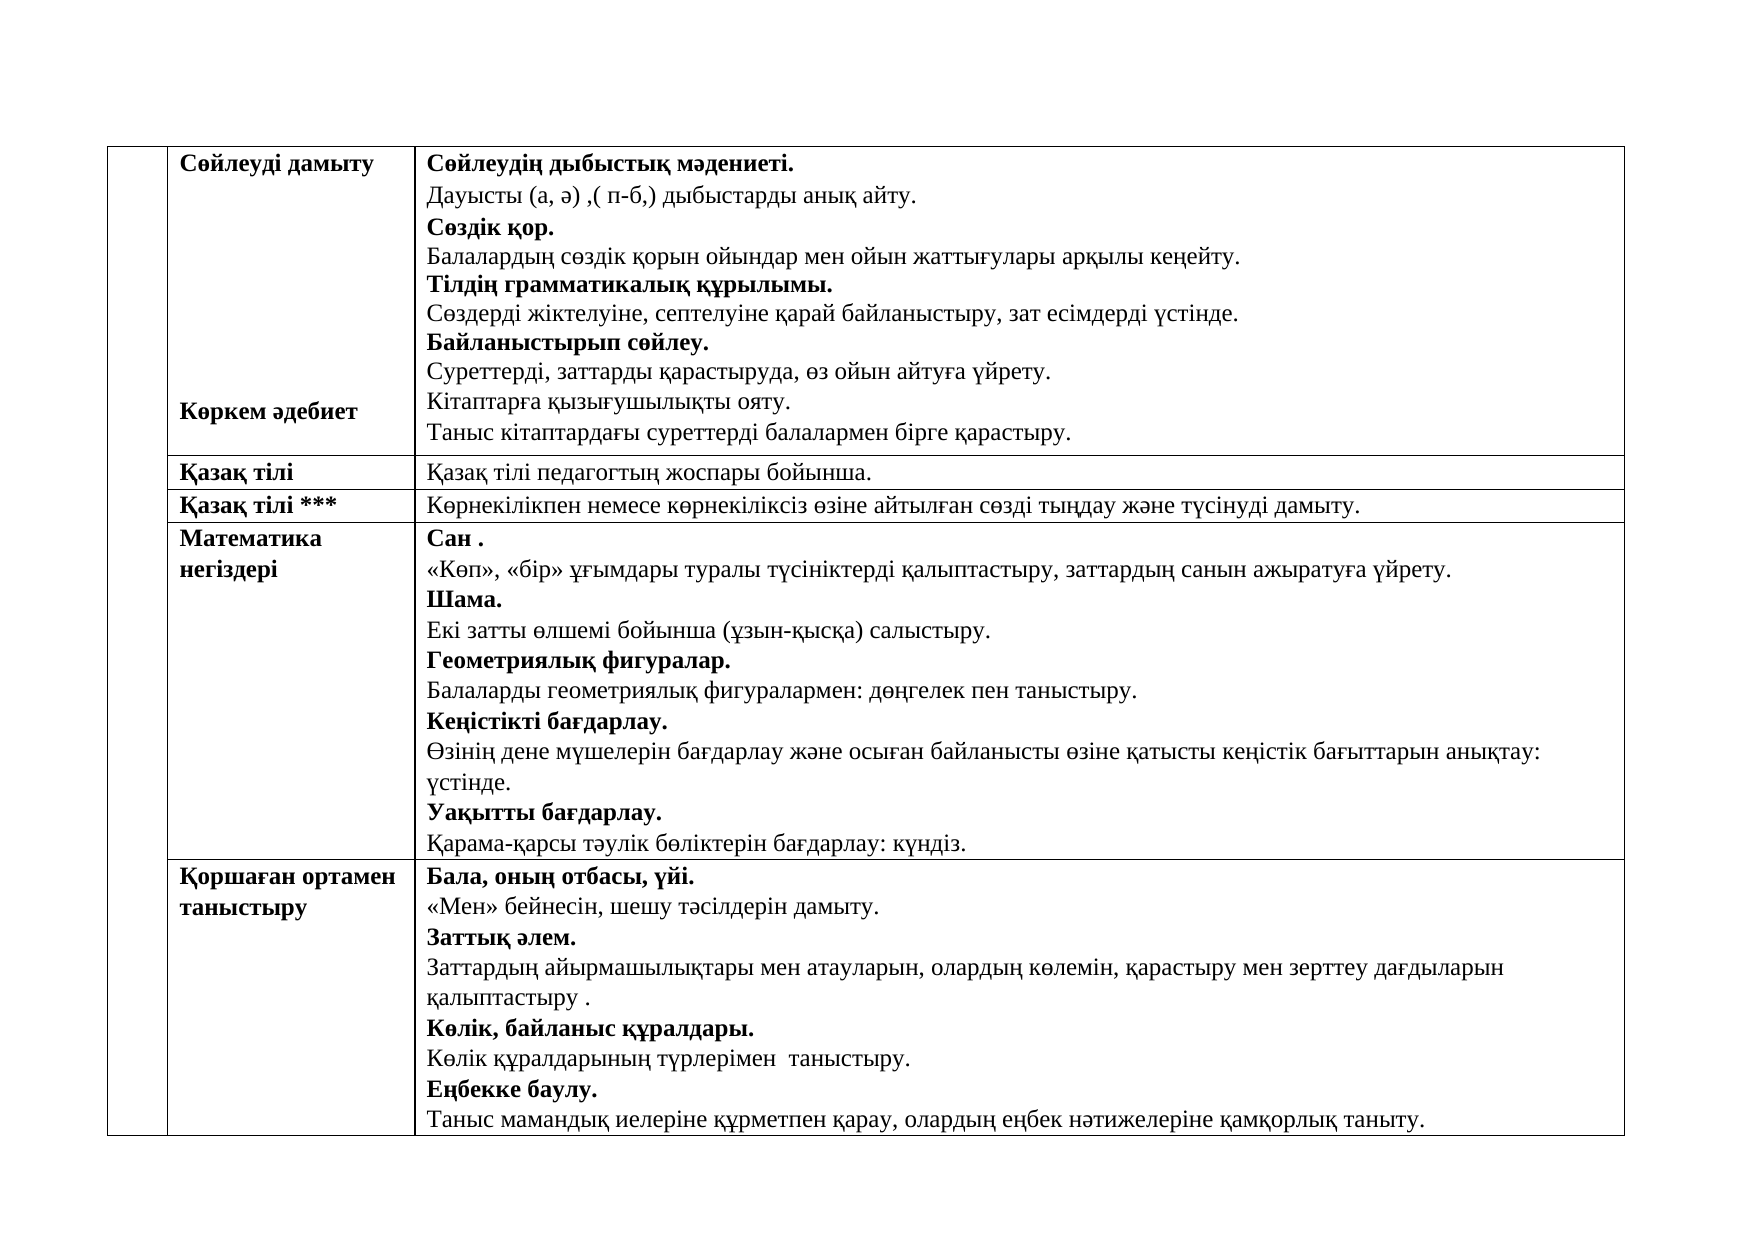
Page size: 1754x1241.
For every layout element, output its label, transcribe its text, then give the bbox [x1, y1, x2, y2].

table_cell Қазақ тілі [168, 456, 414, 488]
table_cell Көрнекілікпен немесе көрнекіліксіз өзіне айтылған сөзді тыңдау және түсінуді дамыту. [416, 490, 1624, 522]
table_cell Қазақ тілі *** [168, 490, 414, 522]
table_cell Сан . «Көп», «бір» ұғымдары туралы түсініктерді қалыптастыру, заттардың санын ажыратуға үйрету. Шама. Екі затты өлшемі бойынша (ұзын-қысқа) салыстыру. Геометриялық фигуралар. Балаларды геометриялық фигуралармен: дөңгелек пен таныстыру. Кеңістікті бағдарлау. Өзінің дене мүшелерін бағдарлау және осыған байланысты өзіне қатысты кеңістік бағыттарын анықтау: үстінде. Уақытты бағдарлау. Қарама-қарсы тәулік бөліктерін бағдарлау: күндіз. [416, 523, 1624, 859]
table_cell Сөйлеуді дамыту Көркем әдебиет [168, 147, 414, 455]
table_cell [168, 860, 414, 1135]
table_cell Қазақ тілі педагогтың жоспары бойынша. [416, 456, 1624, 488]
table_cell Математика негіздері [168, 523, 414, 859]
table_cell Сөйлеудің дыбыстық мәдениеті. Дауысты (а, ә) ,( п-б,) дыбыстарды анық айту. Сөздік қор. Балалардың сөздік қорын ойындар мен ойын жаттығулары арқылы кеңейту. Тілдің грамматикалық құрылымы. Сөздерді жіктелуіне, септелуіне қарай байланыстыру, зат есімдерді үстінде. Байланыстырып сөйлеу. Суреттерді, заттарды қарастыруда, өз ойын айтуға үйрету. Кітаптарға қызығушылықты ояту. Таныс кітаптардағы суреттерді балалармен бірге қарастыру. [416, 147, 1624, 455]
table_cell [416, 860, 1624, 1135]
